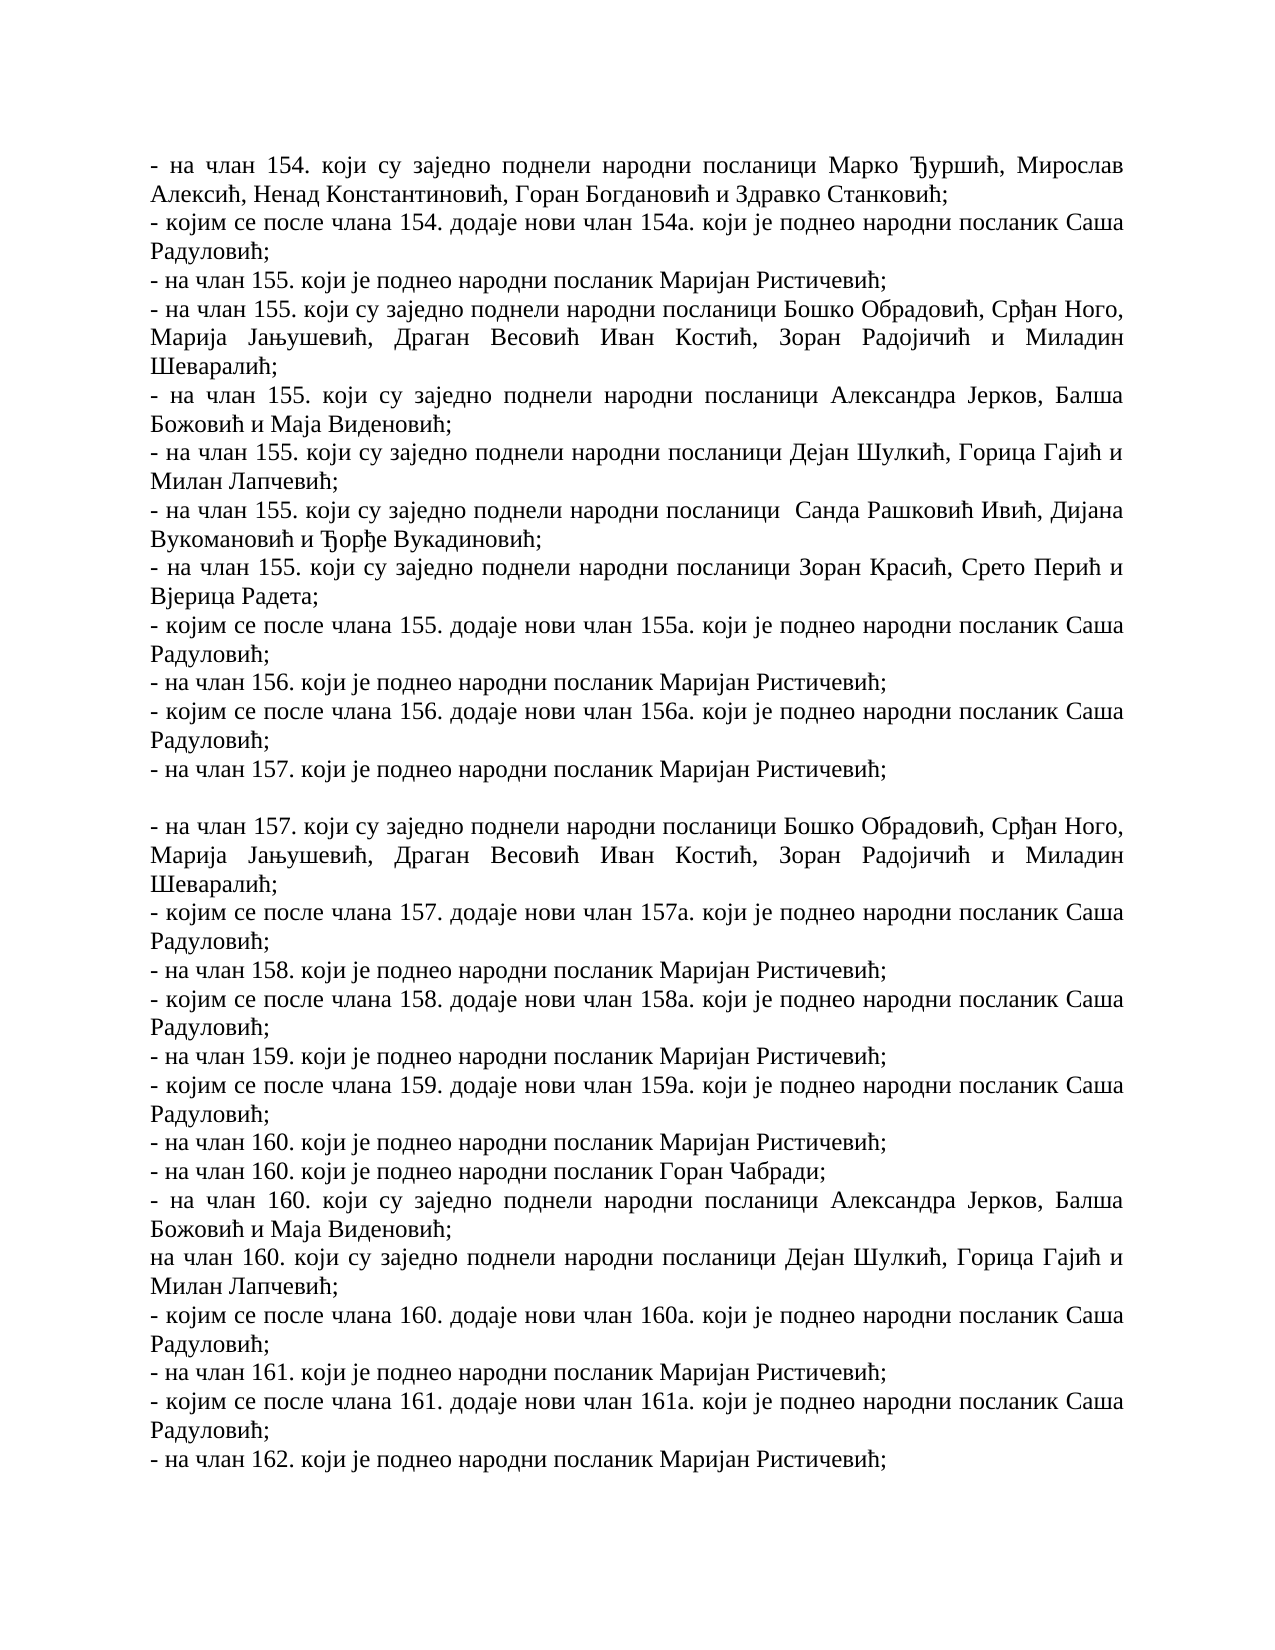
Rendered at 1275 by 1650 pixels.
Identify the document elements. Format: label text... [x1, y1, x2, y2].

text - којим се после члана 157. додаје нови члан 157а. који је поднео народни посланик Саша Радуловић; [150, 897, 1125, 955]
text - на члан 161. који је поднео народни посланик Маријан Ристичевић; [150, 1357, 1125, 1386]
text - на члан 154. који су заједно поднели народни посланици Марко Ђуршић, Мирослав Алексић, Ненад Константиновић, Горан Богдановић и Здравко Станковић; [150, 150, 1125, 207]
text - на члан 155. који су заједно поднели народни посланици Зоран Красић, Срето Перић и Вјерица Радета; [150, 552, 1125, 610]
text - на члан 157. који је поднео народни посланик Маријан Ристичевић; [150, 754, 1125, 782]
text - на члан 156. који је поднео народни посланик Маријан Ристичевић; [150, 667, 1125, 696]
text - на члан 155. који су заједно поднели народни посланици Александра Јерков, Балша Божовић и Маја Виденовић; [150, 380, 1125, 437]
text - на члан 155. који су заједно поднели народни посланици Санда Рашковић Ивић, Дијана Вукомановић и Ђорђе Вукадиновић; [150, 495, 1125, 552]
text - на члан 155. који је поднео народни посланик Маријан Ристичевић; [150, 265, 1125, 294]
text - на члан 159. који је поднео народни посланик Маријан Ристичевић; [150, 1041, 1125, 1070]
text на члан 160. који су заједно поднели народни посланици Дејан Шулкић, Горица Гајић и Милан Лапчевић; [150, 1242, 1125, 1300]
text - на члан 157. који су заједно поднели народни посланици Бошко Обрадовић, Срђан Ного, Марија Јањушевић, Драган Весовић Иван Костић, Зоран Радојичић и Миладин Шеваралић; [150, 811, 1125, 897]
text - којим се после члана 156. додаје нови члан 156а. који је поднео народни посланик Саша Радуловић; [150, 696, 1125, 754]
text - на члан 155. који су заједно поднели народни посланици Бошко Обрадовић, Срђан Ного, Марија Јањушевић, Драган Весовић Иван Костић, Зоран Радојичић и Миладин Шеваралић; [150, 294, 1125, 380]
text - на члан 162. који је поднео народни посланик Маријан Ристичевић; [150, 1444, 1125, 1472]
text - којим се после члана 158. додаје нови члан 158а. који је поднео народни посланик Саша Радуловић; [150, 984, 1125, 1041]
text - на члан 155. који су заједно поднели народни посланици Дејан Шулкић, Горица Гајић и Милан Лапчевић; [150, 437, 1125, 495]
text - којим се после члана 161. додаје нови члан 161а. који је поднео народни посланик Саша Радуловић; [150, 1386, 1125, 1444]
text - на члан 160. који је поднео народни посланик Маријан Ристичевић; [150, 1127, 1125, 1156]
text - на члан 160. који је поднео народни посланик Горан Чабради; [150, 1156, 1125, 1185]
text - којим се после члана 160. додаје нови члан 160а. који је поднео народни посланик Саша Радуловић; [150, 1300, 1125, 1357]
text - којим се после члана 155. додаје нови члан 155а. који је поднео народни посланик Саша Радуловић; [150, 610, 1125, 667]
text - којим се после члана 154. додаје нови члан 154а. који је поднео народни посланик Саша Радуловић; [150, 207, 1125, 265]
text - на члан 158. који је поднео народни посланик Маријан Ристичевић; [150, 955, 1125, 984]
text - којим се после члана 159. додаје нови члан 159а. који је поднео народни посланик Саша Радуловић; [150, 1070, 1125, 1127]
text - на члан 160. који су заједно поднели народни посланици Александра Јерков, Балша Божовић и Маја Виденовић; [150, 1185, 1125, 1242]
